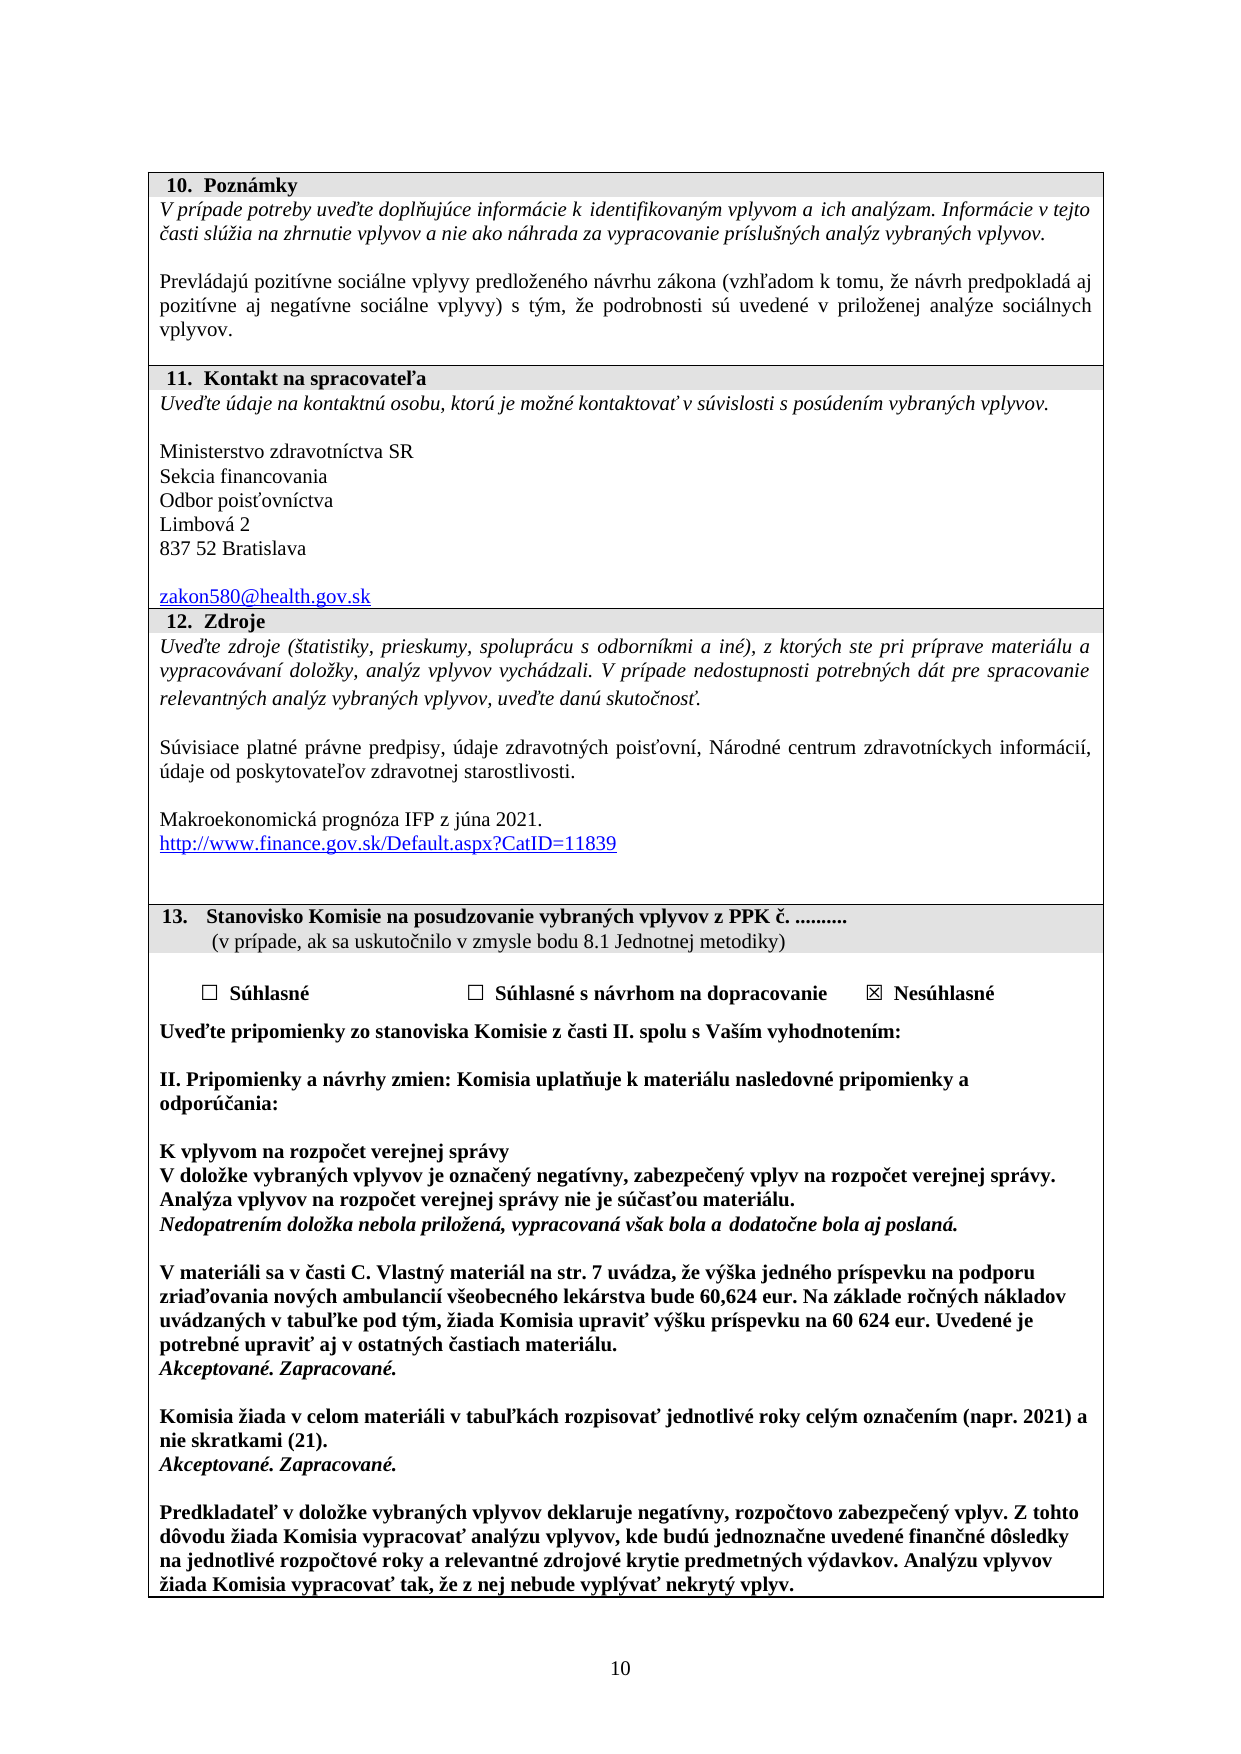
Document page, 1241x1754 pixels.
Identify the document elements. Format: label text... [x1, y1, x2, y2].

table_header Poznámky [149, 173, 1103, 197]
table_cell Kontakt na spracovateľa [149, 366, 1103, 390]
table_cell Zdroje [149, 609, 1103, 633]
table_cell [149, 954, 1103, 1596]
table_cell V prípade potreby uveďte doplňujúce informácie k identifikovaným vplyvom a ich analýzam. Informácie v tejto časti slúžia na zhrnutie vplyvov a nie ako náhrada za vypracovanie príslušných analýz vybraných vplyvov. Prevládajú pozitívne sociálne vplyvy predloženého návrhu zákona (vzhľadom k tomu, že návrh predpokladá aj pozitívne aj negatívne sociálne vplyvy) s tým, že podrobnosti sú uvedené v priloženej analýze sociálnych vplyvov. [149, 197, 1103, 365]
table_cell Uveďte údaje na kontaktnú osobu, ktorú je možné kontaktovať v súvislosti s posúdením vybraných vplyvov. Ministerstvo zdravotníctva SR Sekcia financovania Odbor poisťovníctva Limbová 2 837 52 Bratislava zakon580@health.gov.sk [149, 391, 1103, 608]
table_cell Stanovisko Komisie na posudzovanie vybraných vplyvov z PPK č. .......... (v prípade, ak sa uskutočnilo v zmysle bodu 8.1 Jednotnej metodiky) [149, 905, 1103, 953]
table_cell Uveďte zdroje (štatistiky, prieskumy, spoluprácu s odborníkmi a iné), z ktorých ste pri príprave materiálu a vypracovávaní doložky, analýz vplyvov vychádzali. V prípade nedostupnosti potrebných dát pre spracovanie relevantných analýz vybraných vplyvov, uveďte danú skutočnosť. Súvisiace platné právne predpisy, údaje zdravotných poisťovní, Národné centrum zdravotníckych informácií, údaje od poskytovateľov zdravotnej starostlivosti. Makroekonomická prognóza IFP z júna 2021. http://www.finance.gov.sk/Default.aspx?CatID=11839 [149, 634, 1103, 903]
